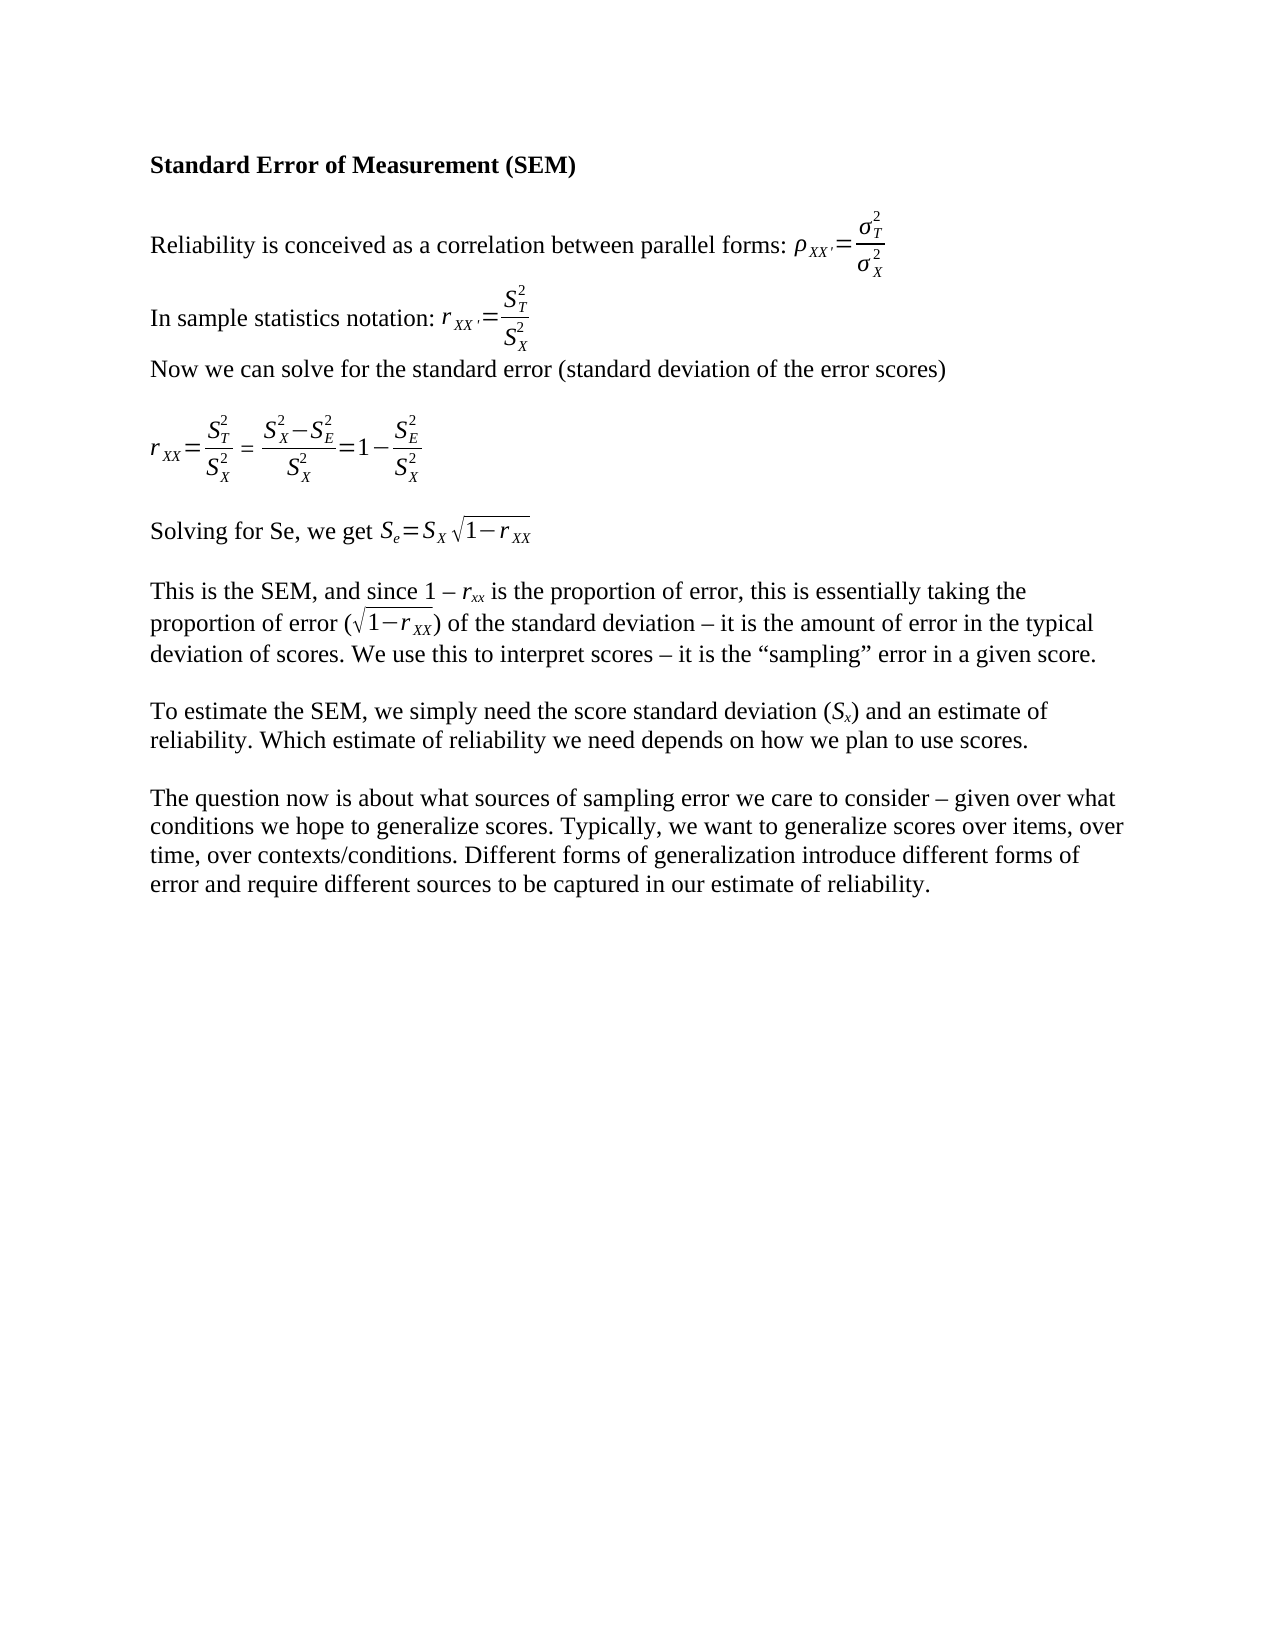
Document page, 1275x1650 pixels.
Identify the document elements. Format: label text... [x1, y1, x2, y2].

text = [150, 412, 1125, 485]
text Reliability is conceived as a correlation between parallel forms: [150, 207, 1125, 281]
text The question now is about what sources of sampling error we care to consider – given over what conditions we hope to generalize scores. Typically, we want to generalize scores over items, over time, over contexts/conditions. Different forms of generalization introduce different forms of error and require different sources to be captured in our estimate of reliability. [150, 783, 1125, 898]
text This is the SEM, and since 1 – rxx is the proportion of error, this is essentially taking the proportion of error () of the standard deviation – it is the amount of error in the typical deviation of scores. We use this to interpret scores – it is the “sampling” error in a given score. [150, 576, 1125, 668]
text Solving for Se, we get [150, 514, 1125, 548]
text Now we can solve for the standard error (standard deviation of the error scores) [150, 354, 1125, 383]
text In sample statistics notation: [150, 281, 1125, 354]
text To estimate the SEM, we simply need the score standard deviation (Sx) and an estimate of reliability. Which estimate of reliability we need depends on how we plan to use scores. [150, 696, 1125, 754]
text Standard Error of Measurement (SEM) [150, 150, 1125, 179]
